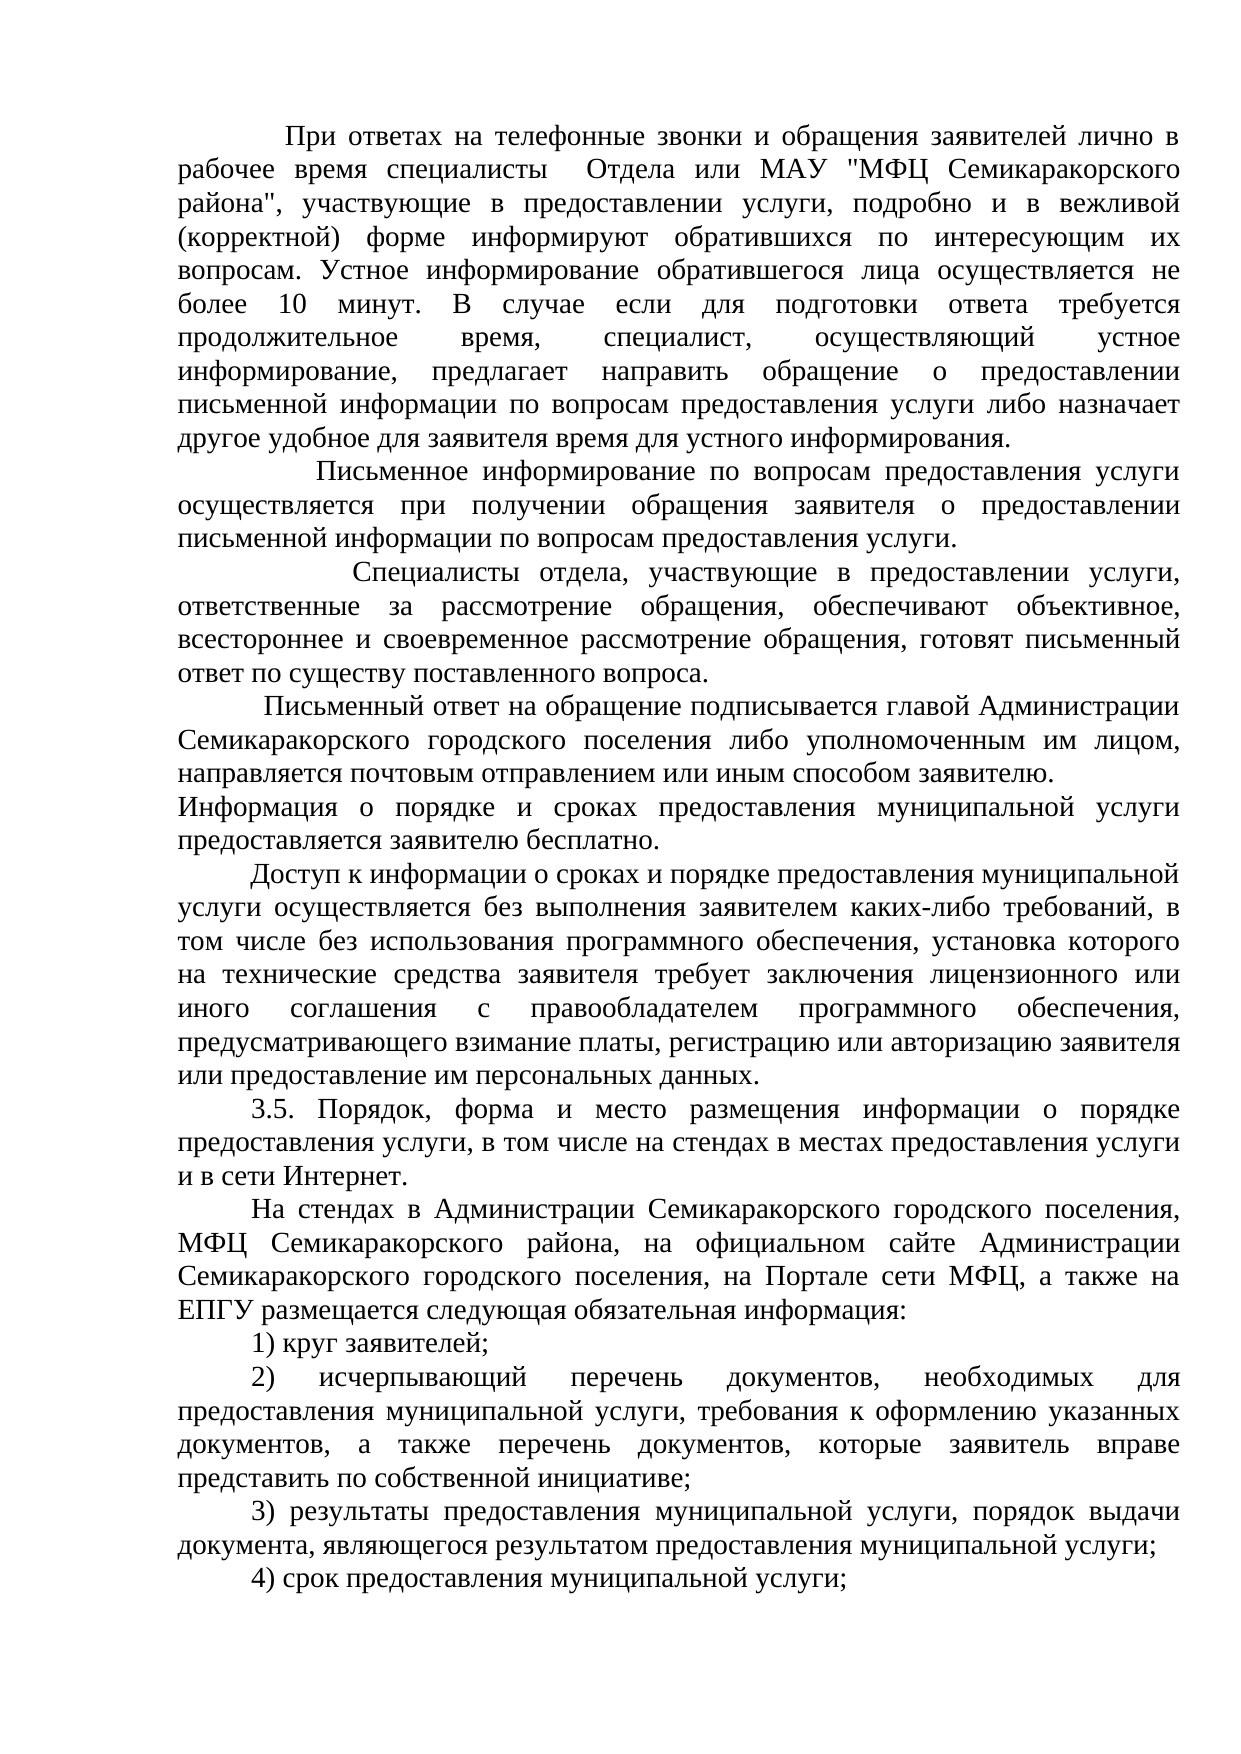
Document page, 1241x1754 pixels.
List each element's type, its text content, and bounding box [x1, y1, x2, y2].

text Специалисты отдела, участвующие в предоставлении услуги, ответственные за рассмотрение обращения, обеспечивают объективное, всестороннее и своевременное рассмотрение обращения, готовят письменный ответ по существу поставленного вопроса. [177, 554, 1181, 688]
text 2) исчерпывающий перечень документов, необходимых для предоставления муниципальной услуги, требования к оформлению указанных документов, а также перечень документов, которые заявитель вправе представить по собственной инициативе; [177, 1359, 1181, 1493]
text 3.5. Порядок, форма и место размещения информации о порядке предоставления услуги, в том числе на стендах в местах предоставления услуги и в сети Интернет. [177, 1091, 1181, 1191]
text 1) круг заявителей; [177, 1326, 1181, 1359]
text На стендах в Администрации Семикаракорского городского поселения, МФЦ Семикаракорского района, на официальном сайте Администрации Семикаракорского городского поселения, на Портале сети МФЦ, а также на ЕПГУ размещается следующая обязательная информация: [177, 1191, 1181, 1326]
text Информация о порядке и сроках предоставления муниципальной услуги предоставляется заявителю бесплатно. [177, 789, 1181, 856]
text 4) срок предоставления муниципальной услуги; [177, 1560, 1181, 1594]
text Письменное информирование по вопросам предоставления услуги осуществляется при получении обращения заявителя о предоставлении письменной информации по вопросам предоставления услуги. [177, 453, 1181, 554]
text 3) результаты предоставления муниципальной услуги, порядок выдачи документа, являющегося результатом предоставления муниципальной услуги; [177, 1493, 1181, 1560]
text При ответах на телефонные звонки и обращения заявителей лично в рабочее время специалисты Отдела или МАУ "МФЦ Семикаракорского района", участвующие в предоставлении услуги, подробно и в вежливой (корректной) форме информируют обратившихся по интересующим их вопросам. Устное информирование обратившегося лица осуществляется не более 10 минут. В случае если для подготовки ответа требуется продолжительное время, специалист, осуществляющий устное информирование, предлагает направить обращение о предоставлении письменной информации по вопросам предоставления услуги либо назначает другое удобное для заявителя время для устного информирования. [177, 118, 1181, 453]
text Письменный ответ на обращение подписывается главой Администрации Семикаракорского городского поселения либо уполномоченным им лицом, направляется почтовым отправлением или иным способом заявителю. [177, 688, 1181, 789]
text Доступ к информации о сроках и порядке предоставления муниципальной услуги осуществляется без выполнения заявителем каких-либо требований, в том числе без использования программного обеспечения, установка которого на технические средства заявителя требует заключения лицензионного или иного соглашения с правообладателем программного обеспечения, предусматривающего взимание платы, регистрацию или авторизацию заявителя или предоставление им персональных данных. [177, 856, 1181, 1091]
